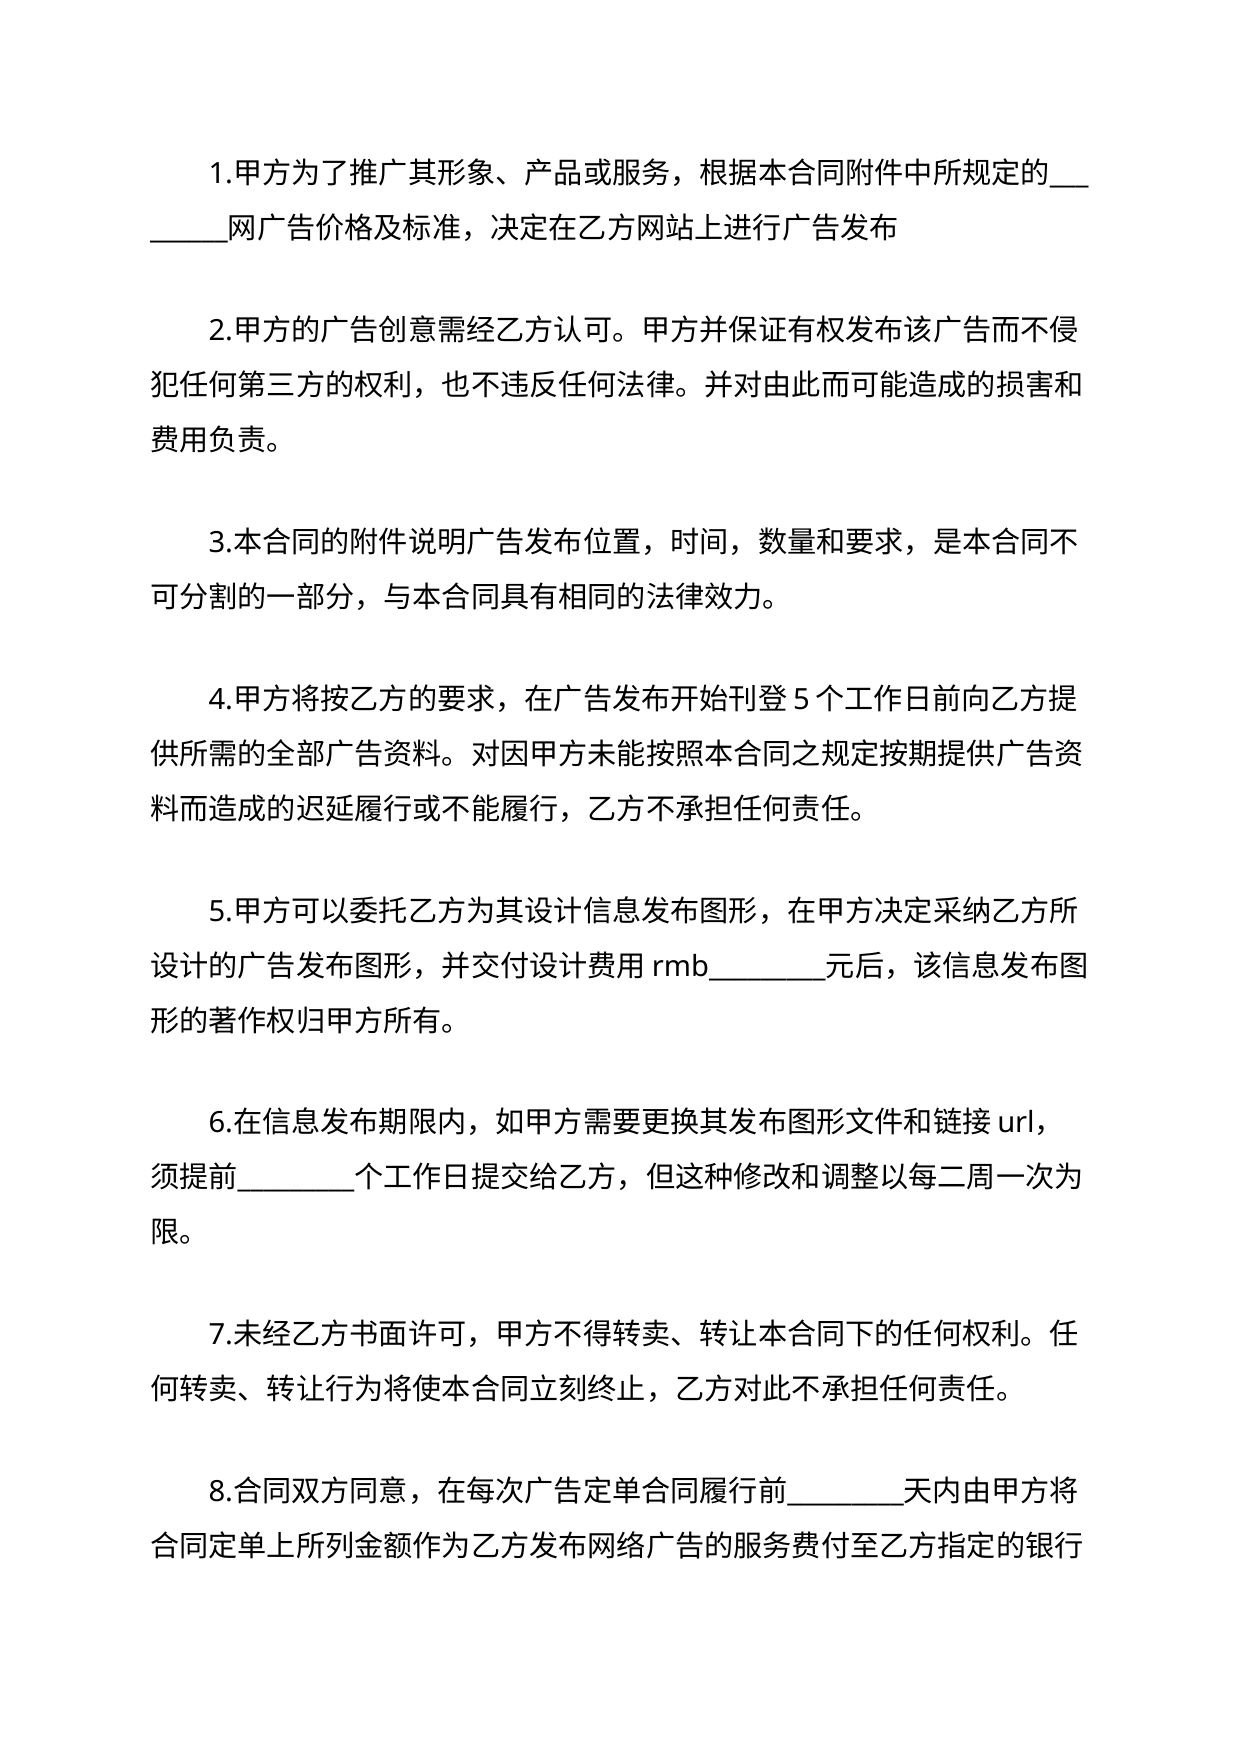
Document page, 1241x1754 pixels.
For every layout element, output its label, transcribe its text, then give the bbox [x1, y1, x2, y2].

text 6.在信息发布期限内，如甲方需要更换其发布图形文件和链接url，须提前_________个工作日提交给乙方，但这种修改和调整以每二周一次为限。 [150, 1099, 1090, 1251]
text 1.甲方为了推广其形象、产品或服务，根据本合同附件中所规定的_________网广告价格及标准，决定在乙方网站上进行广告发布 [150, 150, 1090, 247]
text 4.甲方将按乙方的要求，在广告发布开始刊登5个工作日前向乙方提供所需的全部广告资料。对因甲方未能按照本合同之规定按期提供广告资料而造成的迟延履行或不能履行，乙方不承担任何责任。 [150, 675, 1090, 828]
text 7.未经乙方书面许可，甲方不得转卖、转让本合同下的任何权利。任何转卖、转让行为将使本合同立刻终止，乙方对此不承担任何责任。 [150, 1311, 1090, 1408]
text 3.本合同的附件说明广告发布位置，时间，数量和要求，是本合同不可分割的一部分，与本合同具有相同的法律效力。 [150, 519, 1090, 616]
text 2.甲方的广告创意需经乙方认可。甲方并保证有权发布该广告而不侵犯任何第三方的权利，也不违反任何法律。并对由此而可能造成的损害和费用负责。 [150, 307, 1090, 459]
text 5.甲方可以委托乙方为其设计信息发布图形，在甲方决定采纳乙方所设计的广告发布图形，并交付设计费用rmb_________元后，该信息发布图形的著作权归甲方所有。 [150, 887, 1090, 1039]
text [150, 1467, 1090, 1565]
